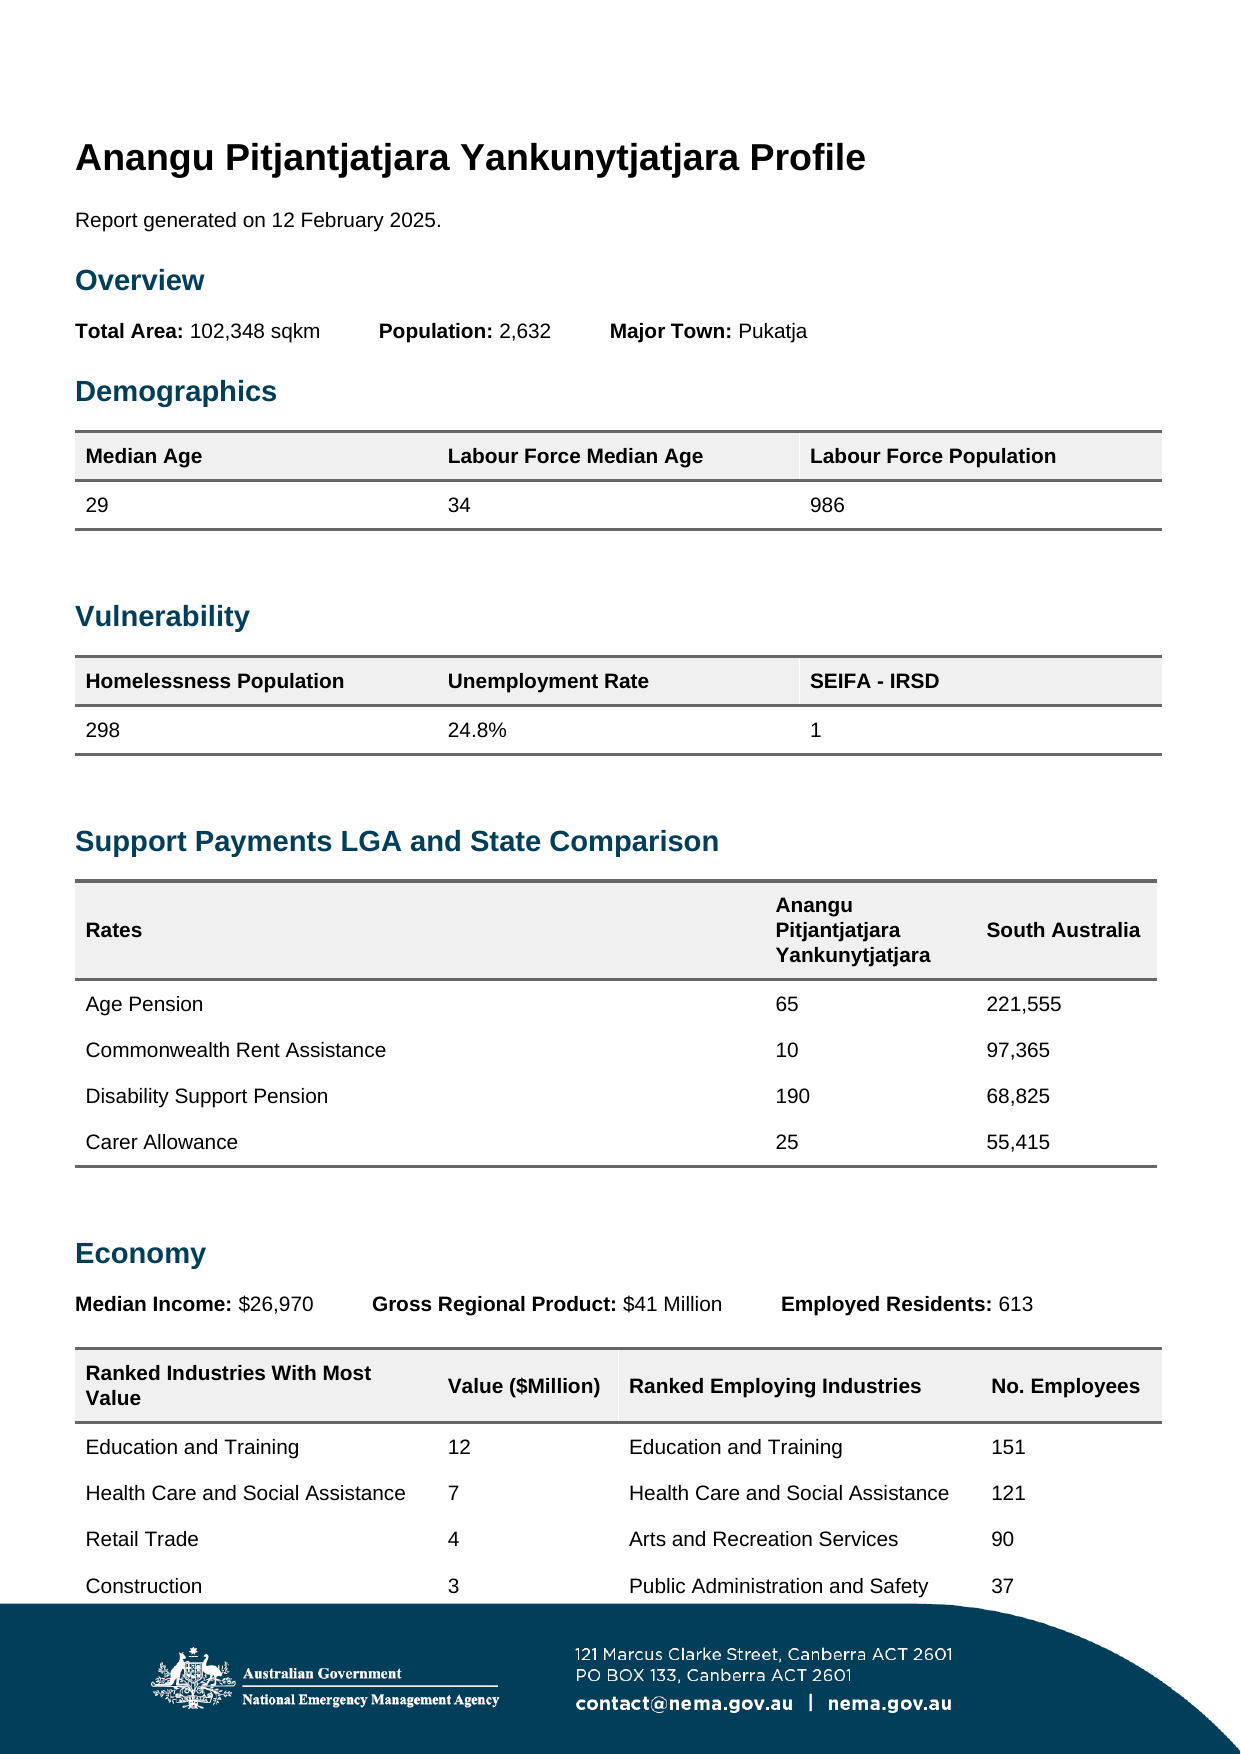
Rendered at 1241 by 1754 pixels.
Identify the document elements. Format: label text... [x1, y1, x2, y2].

table_header South Australia [976, 883, 1157, 978]
table_cell Retail Trade [75, 1516, 437, 1562]
table_cell Education and Training [75, 1424, 437, 1470]
table_cell 24.8% [437, 707, 799, 753]
picture [830, 1700, 837, 1709]
table_cell 3 [437, 1562, 618, 1599]
table_cell Health Care and Social Assistance [619, 1470, 981, 1516]
table_cell Health Care and Social Assistance [75, 1470, 437, 1516]
picture [415, 1698, 423, 1704]
table_header Value ($Million) [437, 1350, 618, 1421]
picture [682, 1700, 690, 1708]
table_header Labour Force Median Age [437, 433, 799, 479]
picture [430, 1698, 437, 1704]
picture [247, 1669, 252, 1678]
picture [632, 1700, 639, 1709]
picture [348, 1698, 356, 1704]
picture [601, 1700, 609, 1709]
table_cell 10 [765, 1027, 976, 1073]
picture [198, 1682, 207, 1693]
picture [730, 1700, 739, 1711]
table_cell 12 [437, 1424, 618, 1470]
subtitle Overview [75, 263, 1165, 297]
table_cell Age Pension [75, 981, 765, 1027]
subtitle Economy [75, 1236, 1165, 1269]
picture [743, 1700, 752, 1709]
table_cell 55,415 [976, 1119, 1157, 1165]
table_cell Construction [75, 1562, 437, 1599]
picture [889, 1700, 897, 1712]
picture [622, 1700, 629, 1709]
table_cell 121 [981, 1470, 1162, 1516]
table_header No. Employees [981, 1350, 1162, 1421]
picture [773, 1700, 779, 1709]
table_cell Public Administration and Safety [619, 1562, 981, 1599]
table_cell 151 [981, 1424, 1162, 1470]
table_header Median Age [75, 433, 437, 479]
table_cell 90 [981, 1516, 1162, 1562]
picture [588, 1700, 597, 1709]
table_cell 7 [437, 1470, 618, 1516]
table_cell 37 [981, 1562, 1162, 1599]
table_header Labour Force Population [800, 433, 1162, 479]
table_header Ranked Employing Industries [619, 1350, 981, 1421]
table_cell Arts and Recreation Services [619, 1516, 981, 1562]
picture [902, 1700, 911, 1709]
table_header Ranked Industries With Most Value [75, 1350, 437, 1421]
picture [161, 1690, 171, 1696]
table_cell 97,365 [976, 1027, 1157, 1073]
table_cell Commonwealth Rent Assistance [75, 1027, 765, 1073]
table_cell 29 [75, 482, 437, 528]
picture [713, 1700, 720, 1709]
picture [695, 1700, 709, 1709]
picture [671, 1700, 678, 1709]
table_cell 25 [765, 1119, 976, 1165]
table_header Unemployment Rate [437, 658, 799, 704]
picture [0, 0, 1241, 1750]
picture [469, 1698, 484, 1704]
table_cell 986 [800, 482, 1162, 528]
table_cell Carer Allowance [75, 1119, 765, 1165]
table_cell 68,825 [976, 1073, 1157, 1119]
table_cell 298 [75, 707, 437, 753]
table_cell 190 [765, 1073, 976, 1119]
picture [612, 1697, 617, 1709]
picture [841, 1700, 849, 1708]
table_cell 65 [765, 981, 976, 1027]
table_header Anangu Pitjantjatjara Yankunytjatjara [765, 883, 976, 978]
picture [192, 1659, 222, 1693]
table_cell 221,555 [976, 981, 1157, 1027]
table_header Rates [75, 883, 765, 978]
table_header Homelessness Population [75, 658, 437, 704]
table_cell 1 [800, 707, 1162, 753]
picture [932, 1700, 938, 1709]
table_cell Education and Training [619, 1424, 981, 1470]
picture [643, 1697, 648, 1709]
picture [784, 1700, 791, 1709]
picture [872, 1700, 879, 1709]
subtitle Anangu Pitjantjatjara Yankunytjatjara Profile [75, 135, 1165, 178]
picture [408, 1698, 413, 1707]
picture [914, 1700, 922, 1709]
picture [577, 1700, 584, 1709]
picture [223, 1678, 235, 1683]
subtitle Support Payments LGA and State Comparison [75, 824, 1165, 857]
table_cell 4 [437, 1516, 618, 1562]
table_cell Disability Support Pension [75, 1073, 765, 1119]
table_cell 34 [437, 482, 799, 528]
picture [152, 1654, 207, 1708]
table_header SEIFA - IRSD [800, 658, 1162, 704]
picture [262, 1695, 267, 1704]
subtitle Vulnerability [75, 599, 1165, 633]
picture [853, 1700, 867, 1709]
picture [755, 1700, 762, 1709]
subtitle Demographics [75, 374, 1165, 408]
